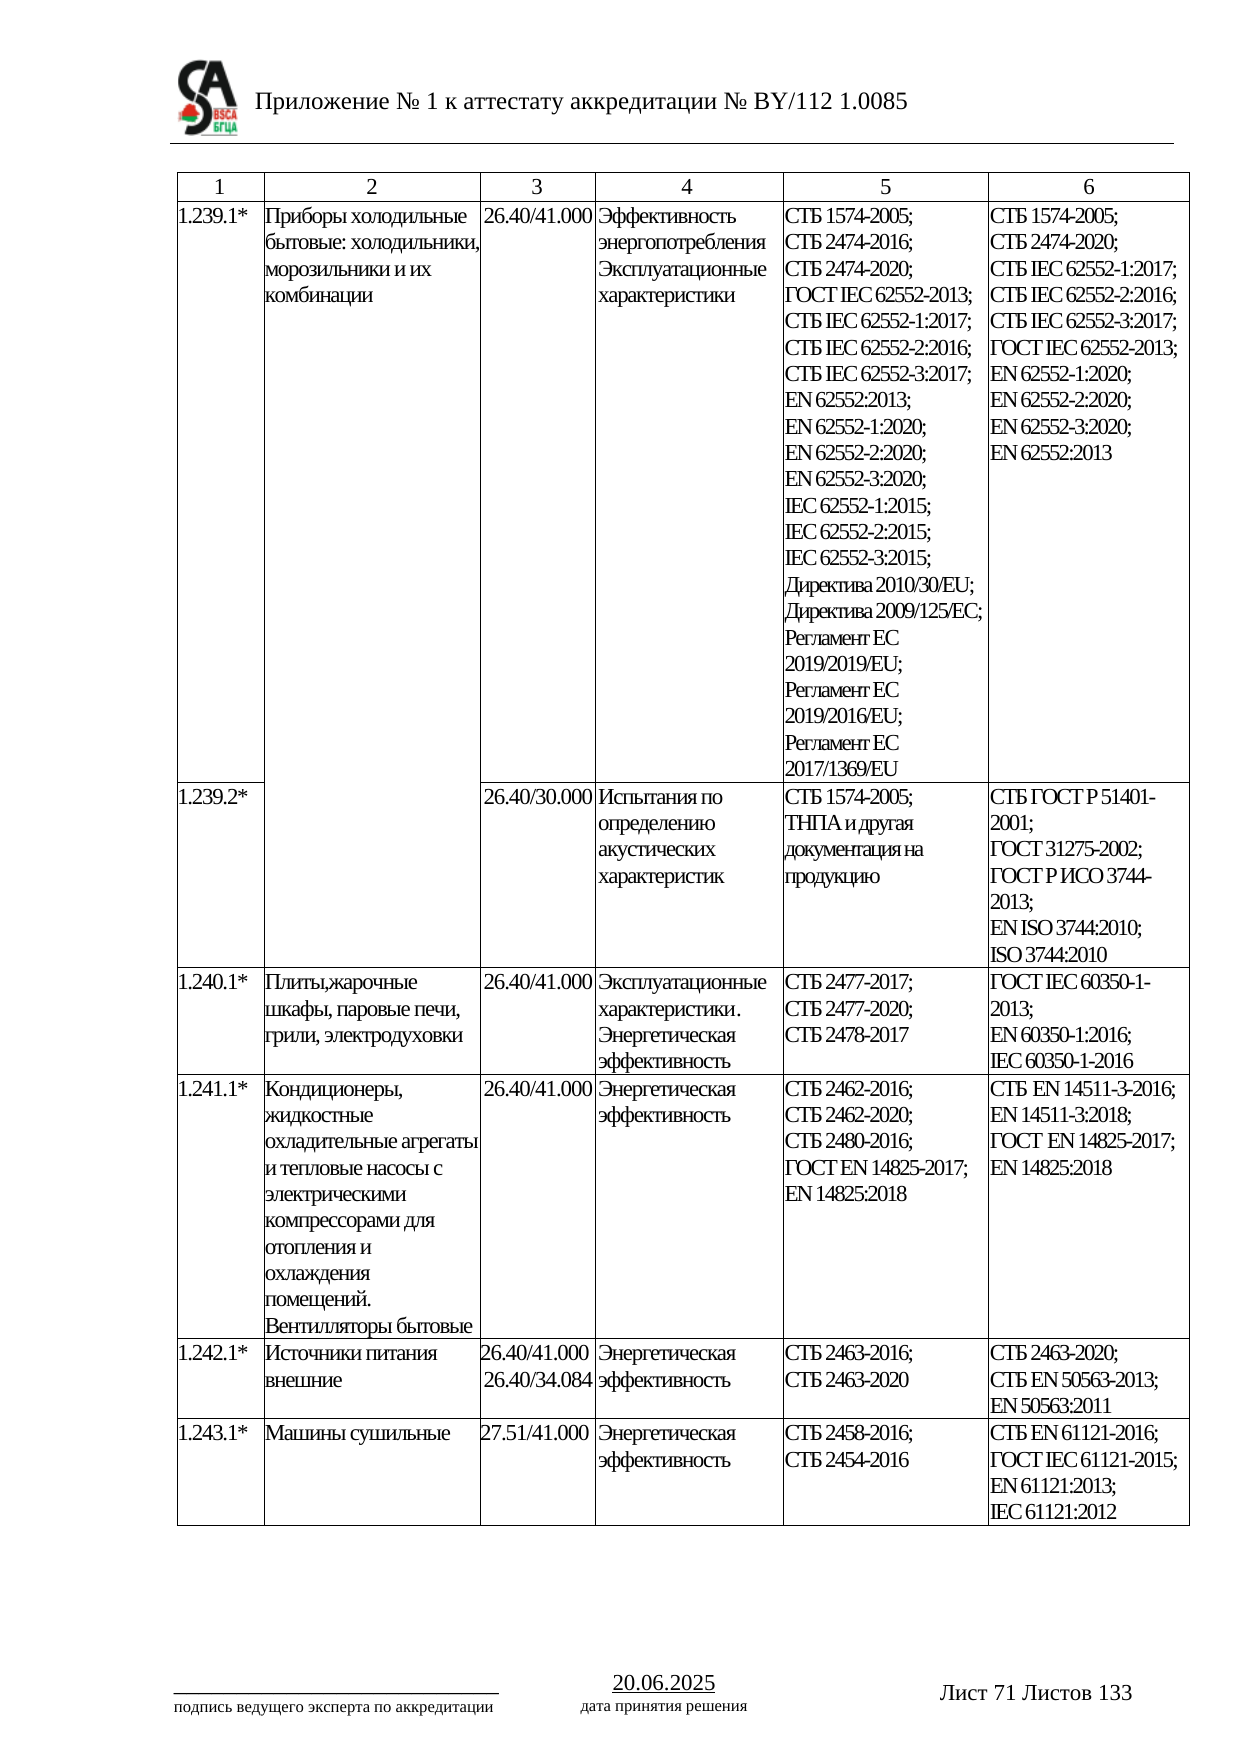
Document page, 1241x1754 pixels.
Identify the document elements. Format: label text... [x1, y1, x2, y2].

table_cell Эффективность энергопотребления Эксплуатационные характеристики [596, 202, 783, 782]
table_cell Эксплуатационные характеристики. Энергетическая эффективность [596, 968, 783, 1074]
table_cell 26.40/30.000 [481, 783, 595, 967]
table_cell 26.40/41.000 [481, 968, 595, 1074]
table_cell Машины сушильные [265, 1419, 480, 1525]
table_cell 1.241.1* [178, 1075, 264, 1338]
table_cell 1.239.1* [178, 202, 264, 782]
table_cell 1.240.1* [178, 968, 264, 1074]
table_cell Источники питания внешние [265, 1339, 480, 1418]
table_cell СТБ EN 14511-3-2016; EN 14511-3:2018; ГОСТ EN 14825-2017; EN 14825:2018 [989, 1075, 1189, 1338]
table_cell Приборы холодильные бытовые: холодильники, морозильники и их комбинации [265, 202, 480, 967]
table_header 4 [596, 173, 783, 201]
table_cell СТБ 2463-2020; СТБ EN 50563-2013; EN 50563:2011 [989, 1339, 1189, 1418]
table_cell 26.40/41.000 [481, 1075, 595, 1338]
table_cell ГОСТ IEC 60350-1-2013; EN 60350-1:2016; IEC 60350-1-2016 [989, 968, 1189, 1074]
table_cell СТБ 1574-2005; СТБ 2474-2016; СТБ 2474-2020; ГОСТ IEC 62552-2013; СТБ IEC 62552-1:2017; СТБ IEC 62552-2:2016; СТБ IEC 62552-3:2017; EN 62552:2013; EN 62552-1:2020; EN 62552-2:2020; EN 62552-3:2020; IEC 62552-1:2015; IEC 62552-2:2015; IEC 62552-3:2015; Директива 2010/30/EU; Директива 2009/125/EC; Регламент ЕС 2019/2019/EU; Регламент ЕС 2019/2016/EU; Регламент ЕС 2017/1369/EU [784, 202, 988, 782]
table_cell Энергетическая эффективность [596, 1339, 783, 1418]
picture [177, 59, 239, 136]
table_cell СТБ ГОСТ Р 51401-2001; ГОСТ 31275-2002; ГОСТ Р ИСО 3744-2013; EN ISO 3744:2010; ISO 3744:2010 [989, 783, 1189, 967]
table_cell Энергетическая эффективность [596, 1419, 783, 1525]
table_cell 26.40/41.000 26.40/34.084 [481, 1339, 595, 1418]
table_header 3 [481, 173, 595, 201]
table_cell Кондиционеры, жидкостные охладительные агрегаты и тепловые насосы с электрическими компрессорами для отопления и охлаждения помещений. Вентилляторы бытовые [265, 1075, 480, 1338]
table_cell 1.239.2* [178, 783, 264, 967]
table_cell Плиты,жарочные шкафы, паровые печи, грили, электродуховки [265, 968, 480, 1074]
table_header 2 [265, 173, 480, 201]
table_cell Испытания по определению акустических характеристик [596, 783, 783, 967]
table_cell 1.242.1* [178, 1339, 264, 1418]
table_cell СТБ 2458-2016; СТБ 2454-2016 [784, 1419, 988, 1525]
table_cell Энергетическая эффективность [596, 1075, 783, 1338]
table_cell СТБ 2462-2016; СТБ 2462-2020; СТБ 2480-2016; ГОСТ EN 14825-2017; EN 14825:2018 [784, 1075, 988, 1338]
table_header 6 [989, 173, 1189, 201]
table_header 5 [784, 173, 988, 201]
table_cell СТБ 1574-2005; СТБ 2474-2020; СТБ IEC 62552-1:2017; СТБ IEC 62552-2:2016; СТБ IEC 62552-3:2017; ГОСТ IEC 62552-2013; EN 62552-1:2020; EN 62552-2:2020; EN 62552-3:2020; EN 62552:2013 [989, 202, 1189, 782]
table_cell 27.51/41.000 [481, 1419, 595, 1525]
table_cell СТБ 2477-2017; СТБ 2477-2020; СТБ 2478-2017 [784, 968, 988, 1074]
table_cell 1.243.1* [178, 1419, 264, 1525]
table_cell СТБ 2463-2016; СТБ 2463-2020 [784, 1339, 988, 1418]
table_header 1 [178, 173, 264, 201]
table_cell СТБ 1574-2005; ТНПА и другая документация на продукцию [784, 783, 988, 967]
table_cell СТБ EN 61121-2016; ГОСТ IEC 61121-2015; EN 61121:2013; IEC 61121:2012 [989, 1419, 1189, 1525]
table_cell 26.40/41.000 [481, 202, 595, 782]
